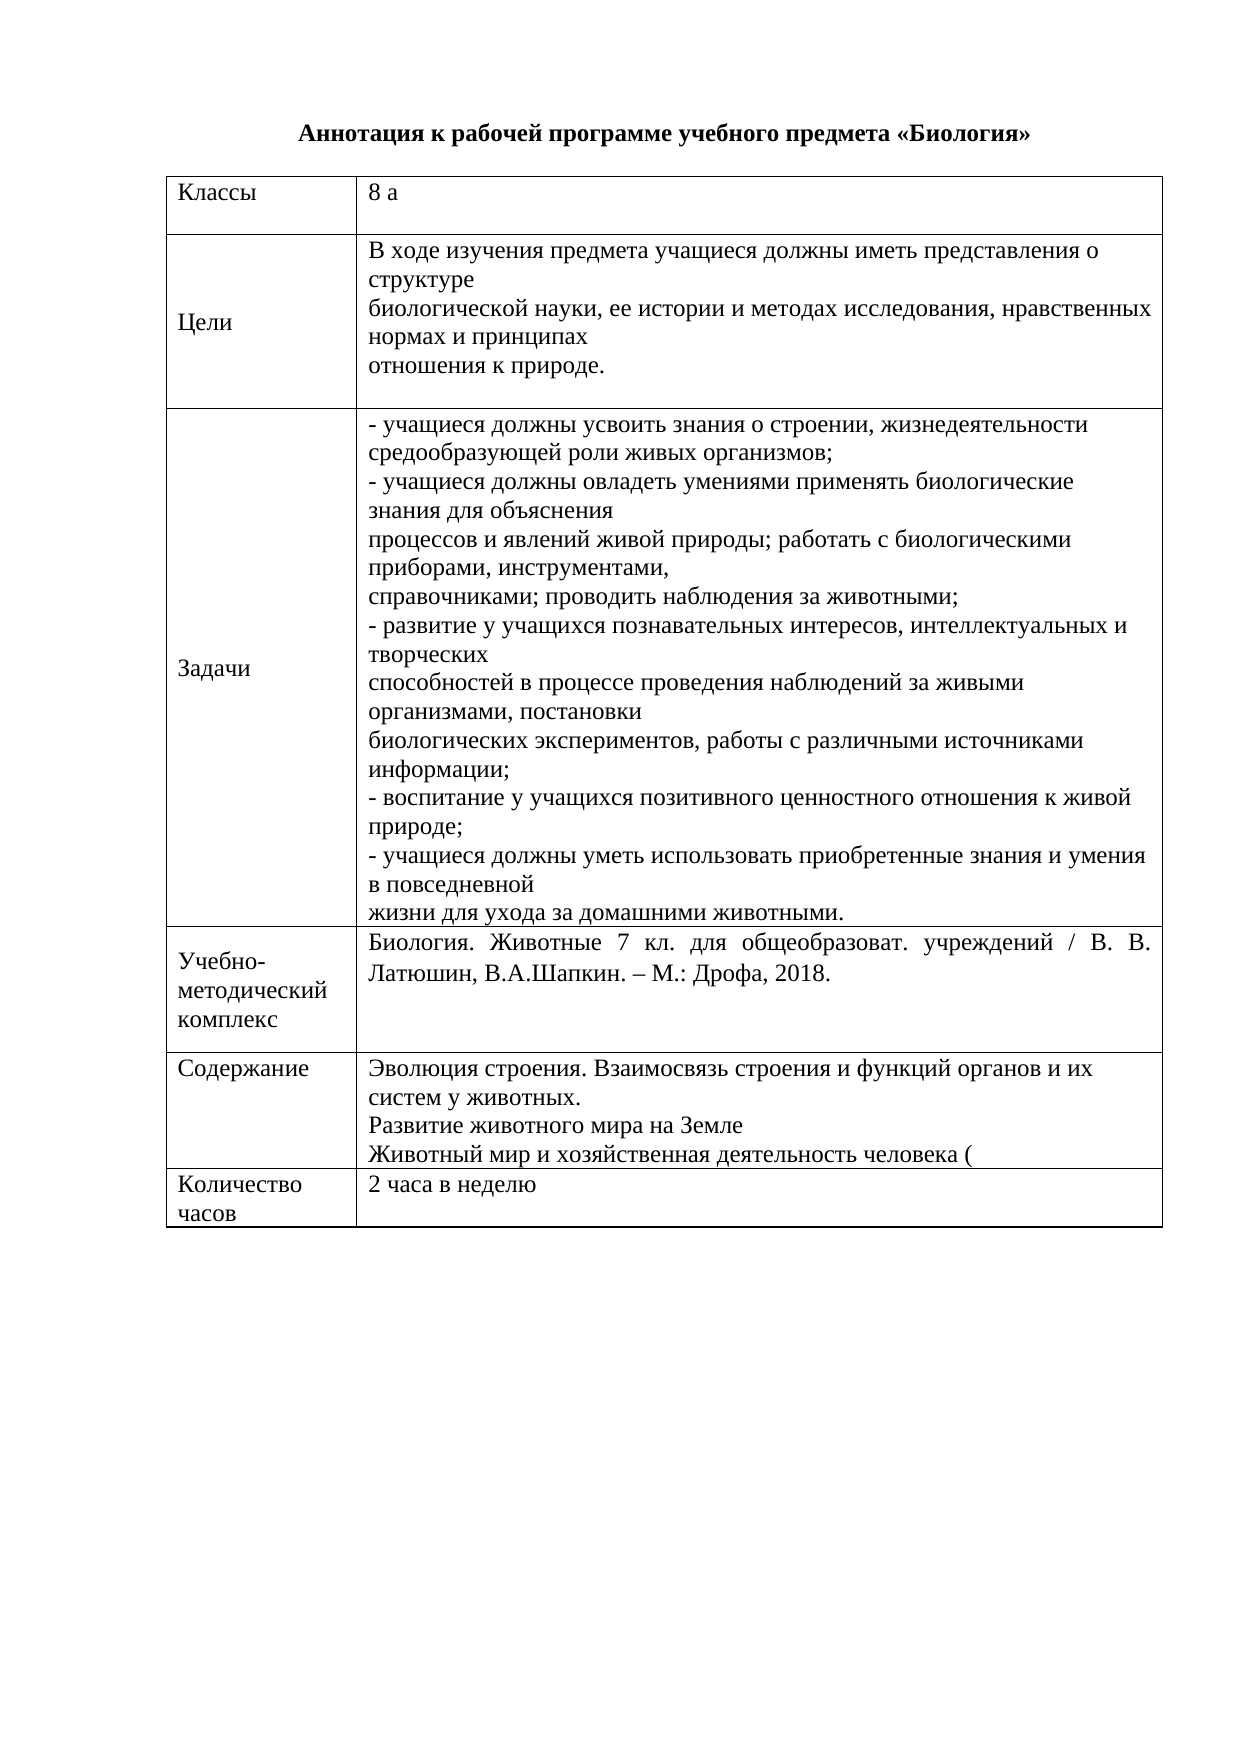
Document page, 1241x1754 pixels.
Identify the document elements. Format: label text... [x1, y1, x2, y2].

table_cell Эволюция строения. Взаимосвязь строения и функций органов и их систем у животных. Развитие животного мира на Земле Животный мир и хозяйственная деятельность человека ( [357, 1053, 1162, 1168]
table_cell 2 часа в неделю [357, 1169, 1162, 1226]
table_cell Задачи [167, 409, 356, 926]
table_cell В ходе изучения предмета учащиеся должны иметь представления о структуре биологической науки, ее истории и методах исследования, нравственных нормах и принципах отношения к природе. [357, 235, 1162, 408]
table_cell Биология. Животные 7 кл. для общеобразоват. учреждений / В. В. Латюшин, В.А.Шапкин. – М.: Дрофа, 2018. [357, 927, 1162, 1052]
table_cell - учащиеся должны усвоить знания о строении, жизнедеятельности средообразующей роли живых организмов; - учащиеся должны овладеть умениями применять биологические знания для объяснения процессов и явлений живой природы; работать с биологическими приборами, инструментами, справочниками; проводить наблюдения за животными; - развитие у учащихся познавательных интересов, интеллектуальных и творческих способностей в процессе проведения наблюдений за живыми организмами, постановки биологических экспериментов, работы с различными источниками информации; - воспитание у учащихся позитивного ценностного отношения к живой природе; - учащиеся должны уметь использовать приобретенные знания и умения в повседневной жизни для ухода за домашними животными. [357, 409, 1162, 926]
table_cell Цели [167, 235, 356, 408]
table_cell Содержание [167, 1053, 356, 1168]
table_header 8 а [357, 177, 1162, 234]
text Аннотация к рабочей программе учебного предмета «Биология» [177, 118, 1152, 147]
table_cell Количество часов [167, 1169, 356, 1226]
table_header Классы [167, 177, 356, 234]
table_cell Учебно- методический комплекс [167, 927, 356, 1052]
